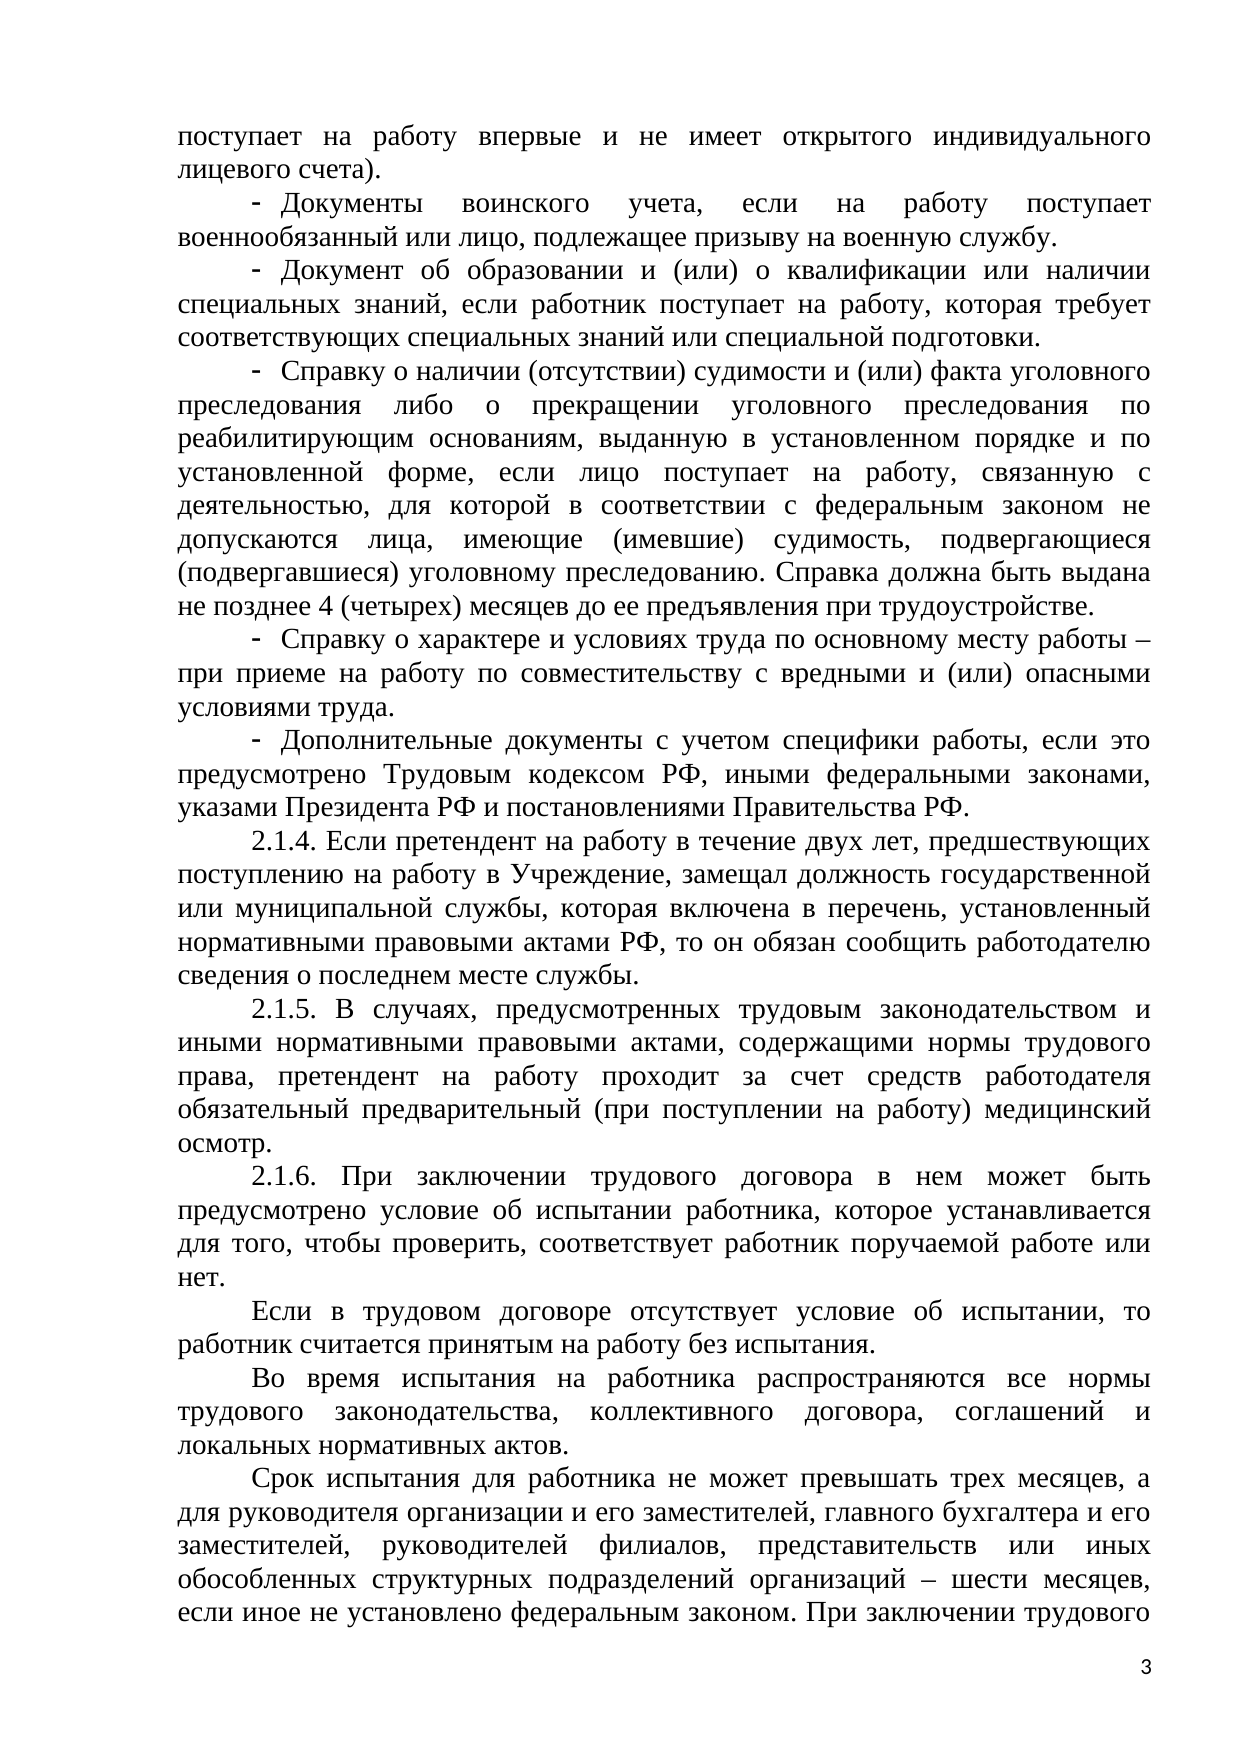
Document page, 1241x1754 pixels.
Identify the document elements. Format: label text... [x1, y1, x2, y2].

list Справку о характере и условиях труда по основному месту работы – при приеме на работу по совместительству с вредными и (или) опасными условиями труда. [177, 622, 1152, 722]
text 2.1.6. При заключении трудового договора в нем может быть предусмотрено условие об испытании работника, которое устанавливается для того, чтобы проверить, соответствует работник поручаемой работе или нет. [177, 1158, 1152, 1293]
text Если в трудовом договоре отсутствует условие об испытании, то работник считается принятым на работу без испытания. [177, 1293, 1152, 1360]
list Документ об образовании и (или) о квалификации или наличии специальных знаний, если работник поступает на работу, которая требует соответствующих специальных знаний или специальной подготовки. [177, 252, 1152, 353]
list Дополнительные документы с учетом специфики работы, если это предусмотрено Трудовым кодексом РФ, иными федеральными законами, указами Президента РФ и постановлениями Правительства РФ. [177, 722, 1152, 823]
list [177, 118, 1152, 185]
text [177, 1460, 1152, 1628]
text 2.1.5. В случаях, предусмотренных трудовым законодательством и иными нормативными правовыми актами, содержащими нормы трудового права, претендент на работу проходит за счет средств работодателя обязательный предварительный (при поступлении на работу) медицинский осмотр. [177, 991, 1152, 1158]
list Справку о наличии (отсутствии) судимости и (или) факта уголовного преследования либо о прекращении уголовного преследования по реабилитирующим основаниям, выданную в установленном порядке и по установленной форме, если лицо поступает на работу, связанную с деятельностью, для которой в соответствии с федеральным законом не допускаются лица, имеющие (имевшие) судимость, подвергающиеся (подвергавшиеся) уголовному преследованию. Справка должна быть выдана не позднее 4 (четырех) месяцев до ее предъявления при трудоустройстве. [177, 353, 1152, 622]
list Документы воинского учета, если на работу поступает военнообязанный или лицо, подлежащее призыву на военную службу. [177, 185, 1152, 252]
text 2.1.4. Если претендент на работу в течение двух лет, предшествующих поступлению на работу в Учреждение, замещал должность государственной или муниципальной службы, которая включена в перечень, установленный нормативными правовыми актами РФ, то он обязан сообщить работодателю сведения о последнем месте службы. [177, 823, 1152, 991]
text Во время испытания на работника распространяются все нормы трудового законодательства, коллективного договора, соглашений и локальных нормативных актов. [177, 1360, 1152, 1460]
